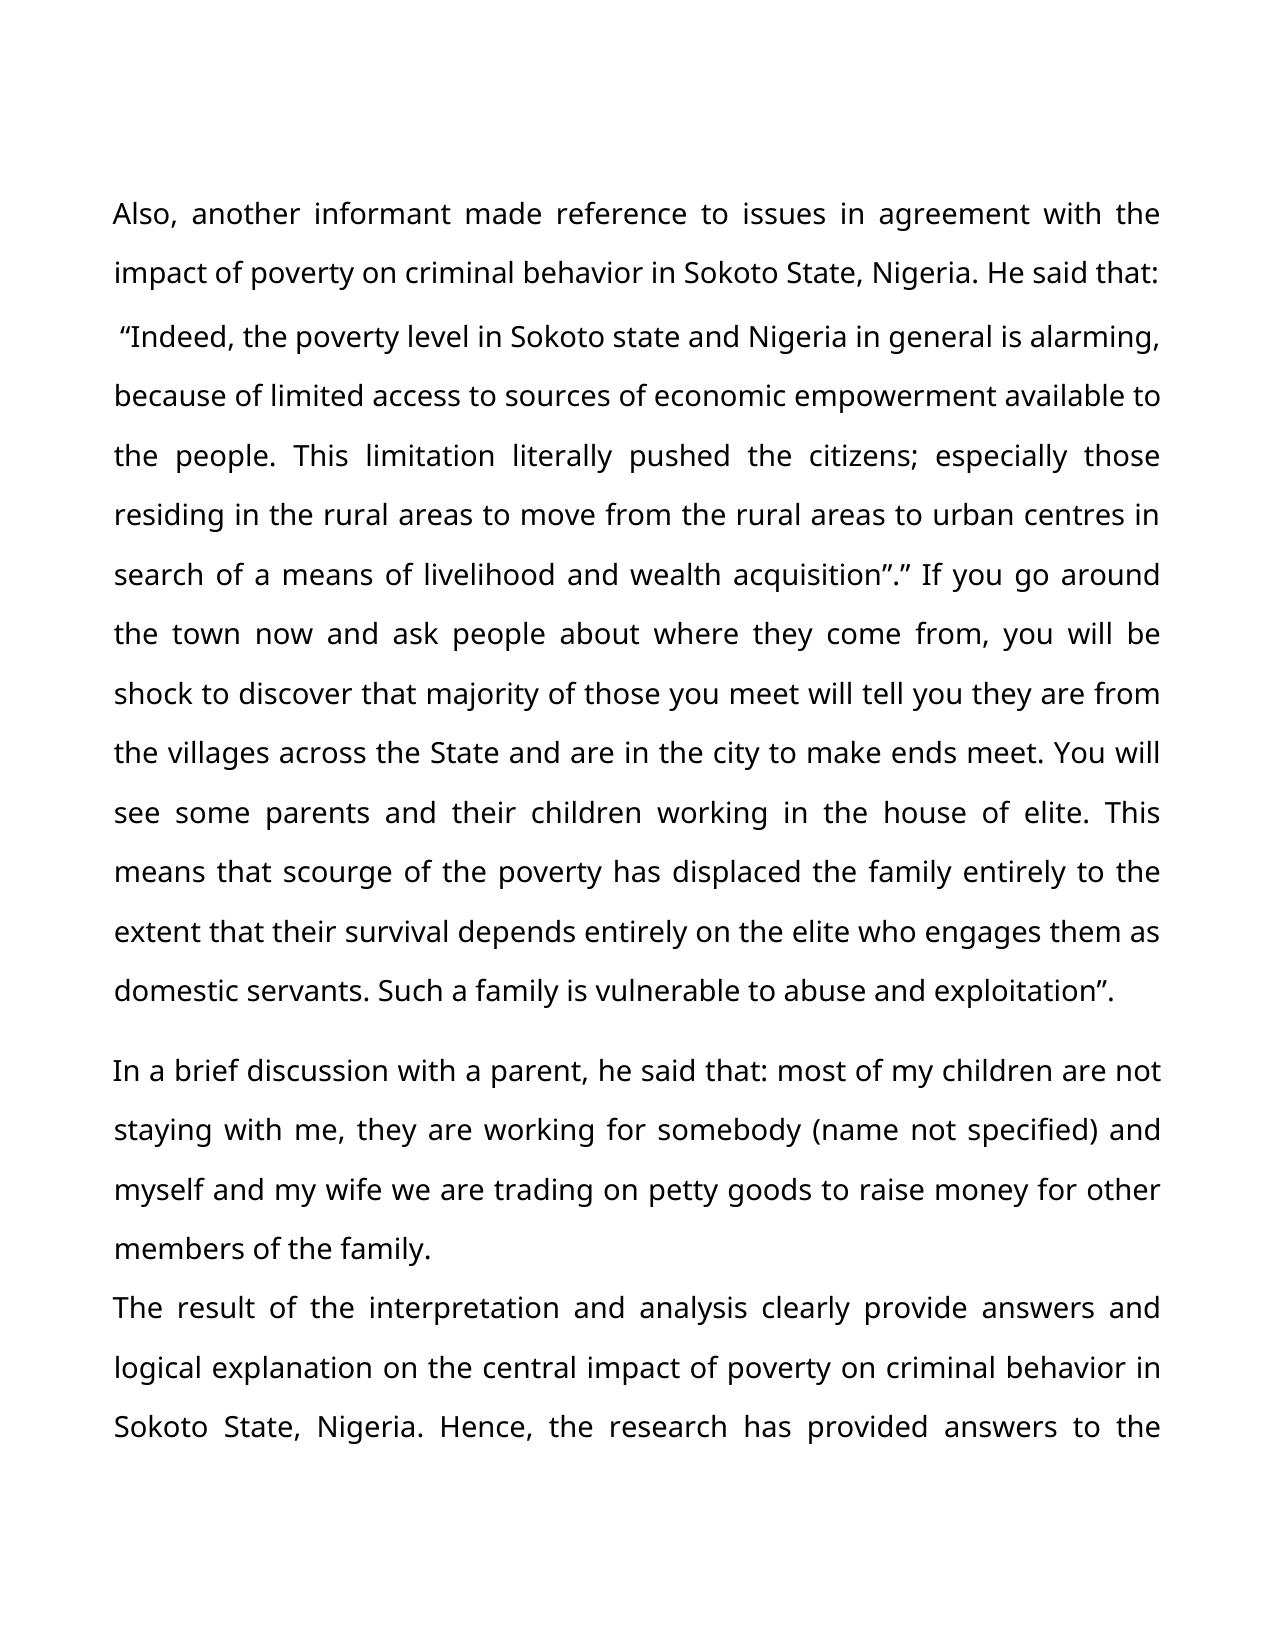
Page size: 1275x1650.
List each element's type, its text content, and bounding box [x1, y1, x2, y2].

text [112, 1288, 1162, 1446]
text In a brief discussion with a parent, he said that: most of my children are not staying with me, they are working for somebody (name not specified) and myself and my wife we are trading on petty goods to raise money for other members of the family. [112, 1050, 1162, 1268]
text Also, another informant made reference to issues in agreement with the impact of poverty on criminal behavior in Sokoto State, Nigeria. He said that: [112, 193, 1162, 292]
text “Indeed, the poverty level in Sokoto state and Nigeria in general is alarming, because of limited access to sources of economic empowerment available to the people. This limitation literally pushed the citizens; especially those residing in the rural areas to move from the rural areas to urban centres in search of a means of livelihood and wealth acquisition”.” If you go around the town now and ask people about where they come from, you will be shock to discover that majority of those you meet will tell you they are from the villages across the State and are in the city to make ends meet. You will see some parents and their children working in the house of elite. This means that scourge of the poverty has displaced the family entirely to the extent that their survival depends entirely on the elite who engages them as domestic servants. Such a family is vulnerable to abuse and exploitation”. [112, 316, 1162, 1010]
